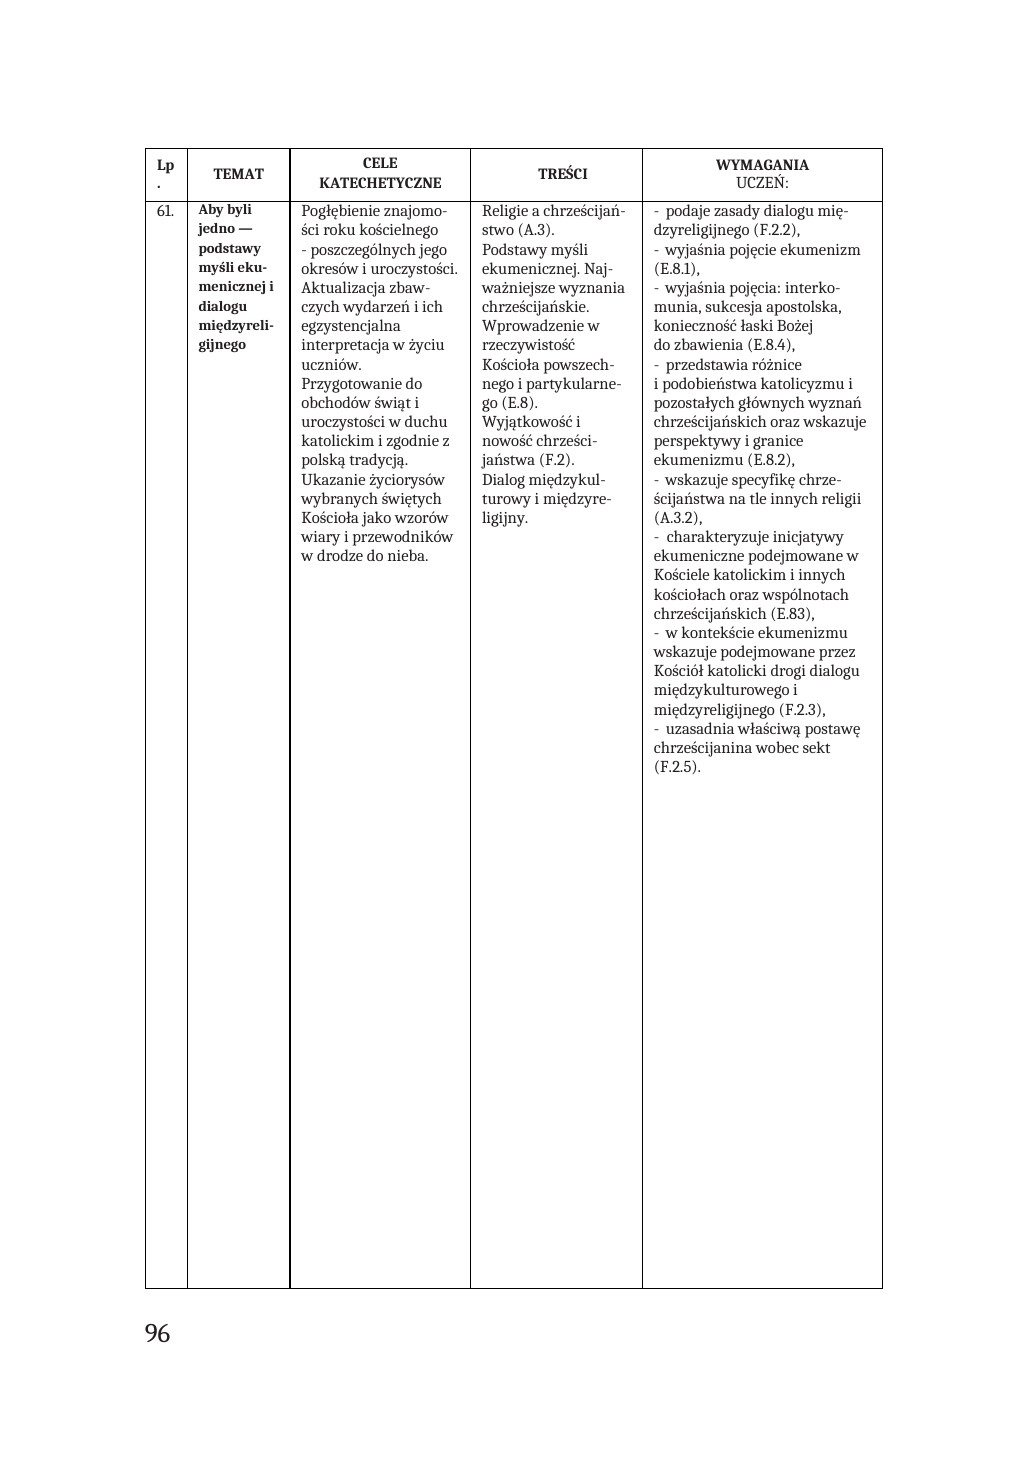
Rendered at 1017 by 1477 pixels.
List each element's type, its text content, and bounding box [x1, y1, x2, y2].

table_header TEMAT [188, 149, 289, 201]
table_header WYMAGANIA UCZEŃ: [643, 149, 882, 201]
table_cell Religie a chrześcijaństwo (A.3). Podstawy myśli ekumenicznej. Najważniejsze wyznania chrześcijańskie. Wprowadzenie w rzeczywistość Kościoła powszechnego i partykularnego (E.8). Wyjątkowość i nowość chrześcijaństwa (F.2). Dialog międzykulturowy i międzyre- ligijny. [471, 202, 642, 1287]
table_cell 61. [146, 202, 187, 1287]
table_header TREŚCI [471, 149, 642, 201]
table_cell Pogłębienie znajomości roku kościelnego - poszczególnych jego okresów i uroczystości. Aktualizacja zbawczych wydarzeń i ich egzystencjalna interpretacja w życiu uczniów. Przygotowanie do obchodów świąt i uroczystości w duchu katolickim i zgodnie z polską tradycją. Ukazanie życiorysów wybranych świętych Kościoła jako wzorów wiary i przewodników w drodze do nieba. [291, 202, 470, 1287]
table_cell - podaje zasady dialogu mię- dzyreligijnego (F.2.2), - wyjaśnia pojęcie ekumenizm (E.8.1), - wyjaśnia pojęcia: interko- munia, sukcesja apostolska, konieczność łaski Bożej do zbawienia (E.8.4), - przedstawia różnice i podobieństwa katolicyzmu i pozostałych głównych wyznań chrześcijańskich oraz wskazuje perspektywy i granice ekumenizmu (E.8.2), - wskazuje specyfikę chrześcijaństwa na tle innych religii (A.3.2), - charakteryzuje inicjatywy ekumeniczne podejmowane w Kościele katolickim i innych kościołach oraz wspólnotach chrześcijańskich (E.83), - w kontekście ekumenizmu wskazuje podejmowane przez Kościół katolicki drogi dialogu międzykulturowego i międzyreligijnego (F.2.3), - uzasadnia właściwą postawę chrześcijanina wobec sekt (F.2.5). [643, 202, 882, 1287]
table_header CELE KATECHETYCZNE [291, 149, 470, 201]
text 96 [144, 1318, 883, 1349]
table_cell Aby byli jedno — podstawy myśli ekumenicznej i dialogu międzyreli- gijnego [188, 202, 289, 1287]
table_header Lp. [146, 149, 187, 201]
